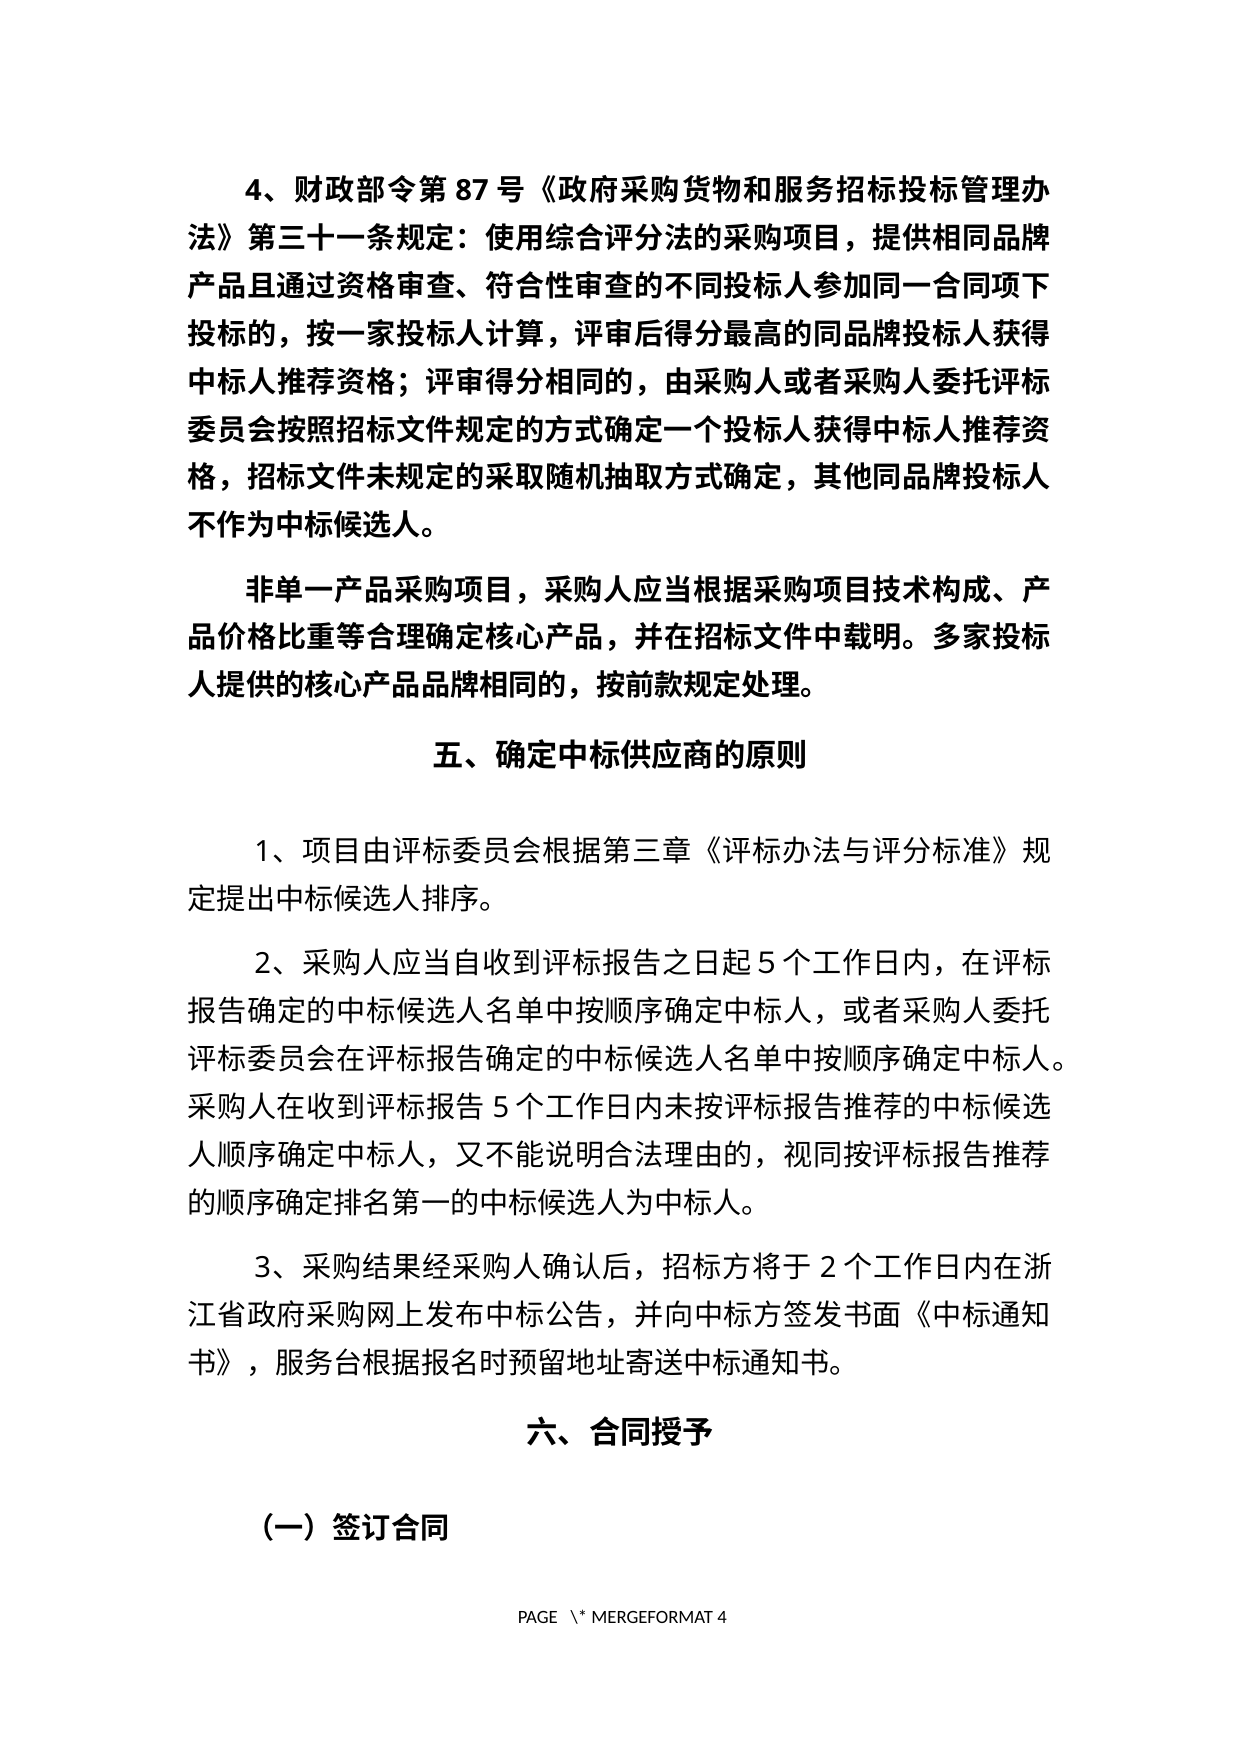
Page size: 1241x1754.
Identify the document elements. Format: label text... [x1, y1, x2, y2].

text 3、采购结果经采购人确认后，招标方将于2个工作日内在浙江省政府采购网上发布中标公告，并向中标方签发书面《中标通知书》，服务台根据报名时预留地址寄送中标通知书。 [187, 1239, 1053, 1383]
text 五、确定中标供应商的原则 [187, 730, 1053, 776]
text （一）签订合同 [187, 1501, 1053, 1548]
text 2、采购人应当自收到评标报告之日起５个工作日内，在评标报告确定的中标候选人名单中按顺序确定中标人，或者采购人委托评标委员会在评标报告确定的中标候选人名单中按顺序确定中标人。采购人在收到评标报告5个工作日内未按评标报告推荐的中标候选人顺序确定中标人，又不能说明合法理由的，视同按评标报告推荐的顺序确定排名第一的中标候选人为中标人。 [187, 935, 1053, 1223]
text 1、项目由评标委员会根据第三章《评标办法与评分标准》规定提出中标候选人排序。 [187, 823, 1053, 919]
text 非单一产品采购项目，采购人应当根据采购项目技术构成、产品价格比重等合理确定核心产品，并在招标文件中载明。多家投标人提供的核心产品品牌相同的，按前款规定处理。 [187, 562, 1053, 705]
text 六、合同授予 [187, 1408, 1053, 1453]
text 4、财政部令第87号《政府采购货物和服务招标投标管理办法》第三十一条规定：使用综合评分法的采购项目，提供相同品牌产品且通过资格审查、符合性审查的不同投标人参加同一合同项下投标的，按一家投标人计算，评审后得分最高的同品牌投标人获得中标人推荐资格；评审得分相同的，由采购人或者采购人委托评标委员会按照招标文件规定的方式确定一个投标人获得中标人推荐资格，招标文件未规定的采取随机抽取方式确定，其他同品牌投标人不作为中标候选人。 [187, 162, 1053, 545]
